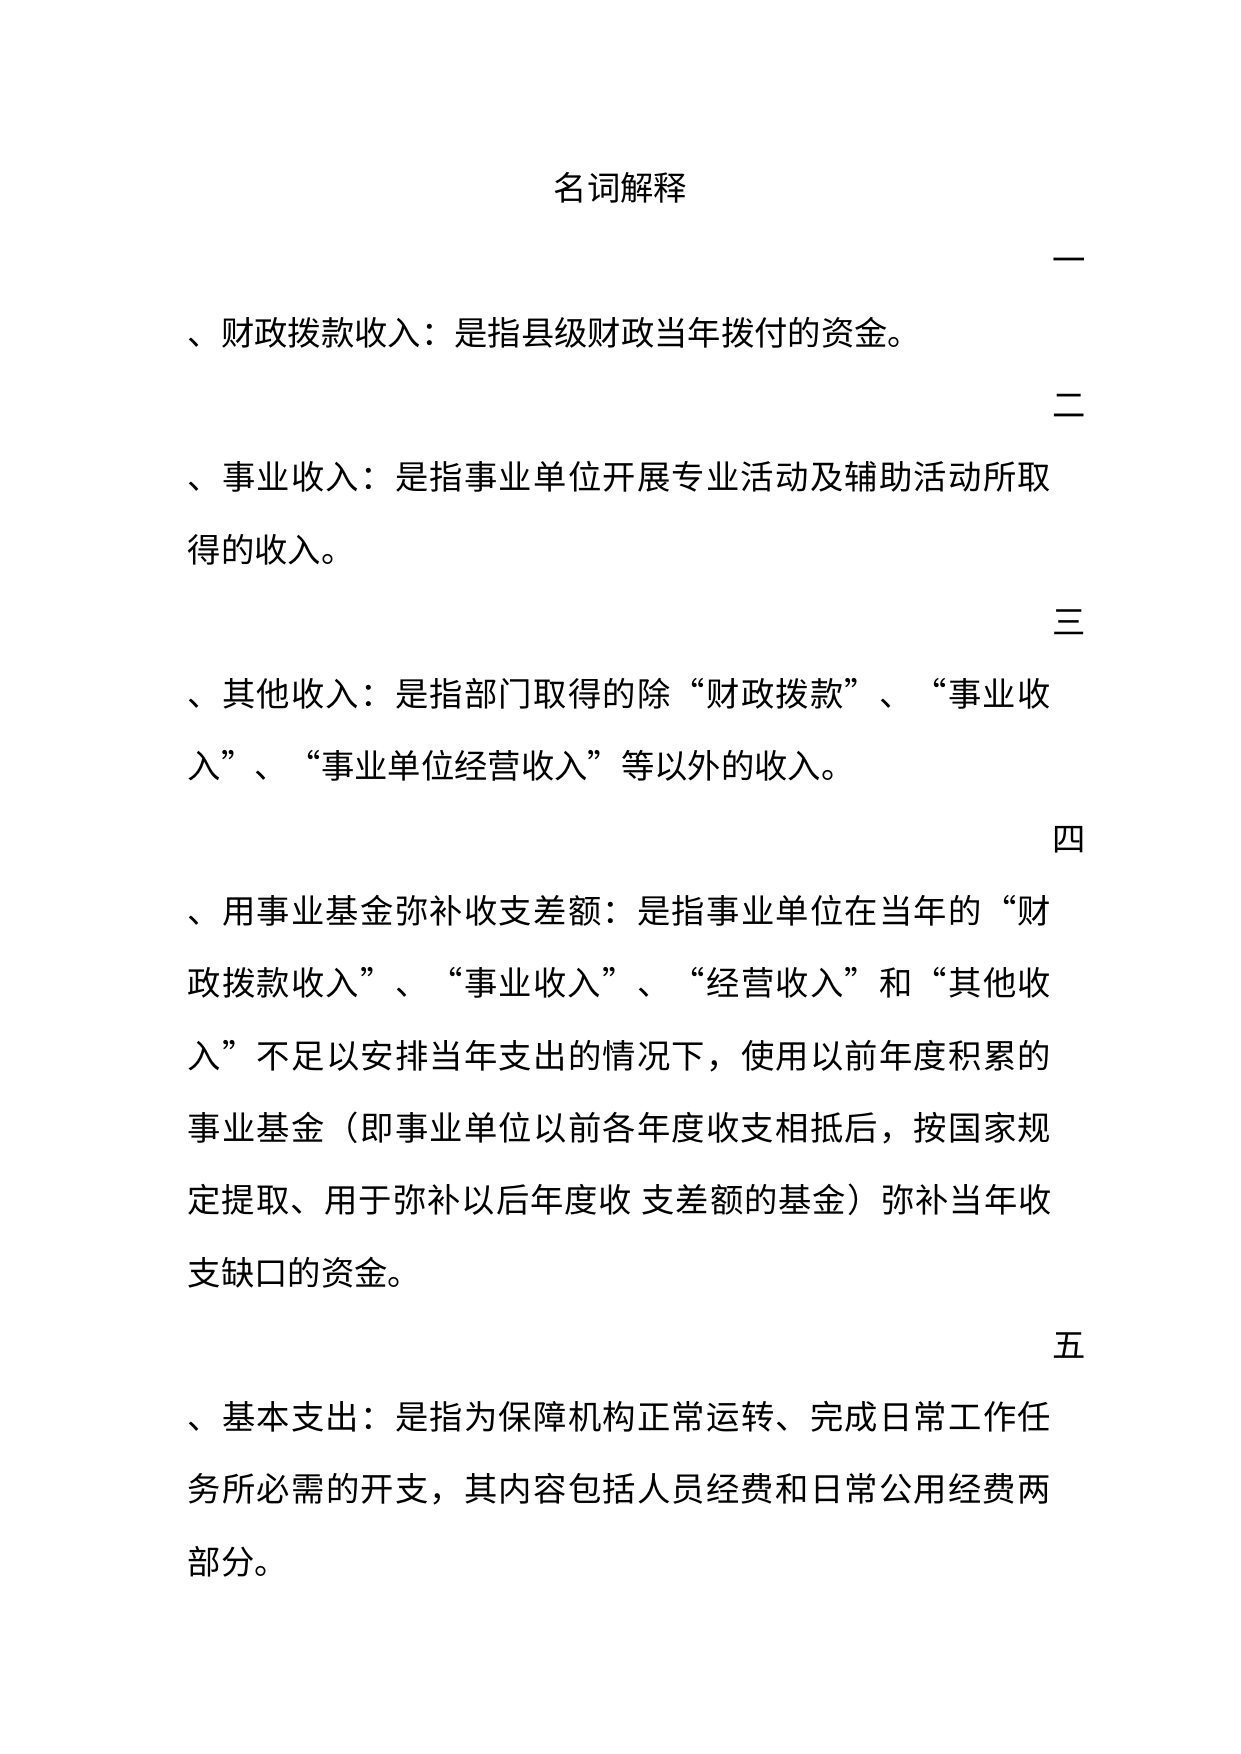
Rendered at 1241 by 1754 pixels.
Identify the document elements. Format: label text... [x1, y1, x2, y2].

text 四、用事业基金弥补收支差额：是指事业单位在当年的“财政拨款收入”、“事业收入”、“经营收入”和“其他收入”不足以安排当年支出的情况下，使用以前年度积累的事业基金（即事业单位以前各年度收支相抵后，按国家规定提取、用于弥补以后年度收 支差额的基金）弥补当年收支缺口的资金。 [187, 813, 1053, 1294]
text 五、基本支出：是指为保障机构正常运转、完成日常工作任务所必需的开支，其内容包括人员经费和日常公用经费两部分。 [187, 1319, 1053, 1584]
text 三、其他收入：是指部门取得的除“财政拨款”、“事业收入”、“事业单位经营收入”等以外的收入。 [187, 596, 1053, 788]
text 一、财政拨款收入：是指县级财政当年拨付的资金。 [187, 234, 1053, 355]
text 名词解释 [187, 162, 1053, 210]
text 二、事业收入：是指事业单位开展专业活动及辅助活动所取得的收入。 [187, 379, 1053, 572]
